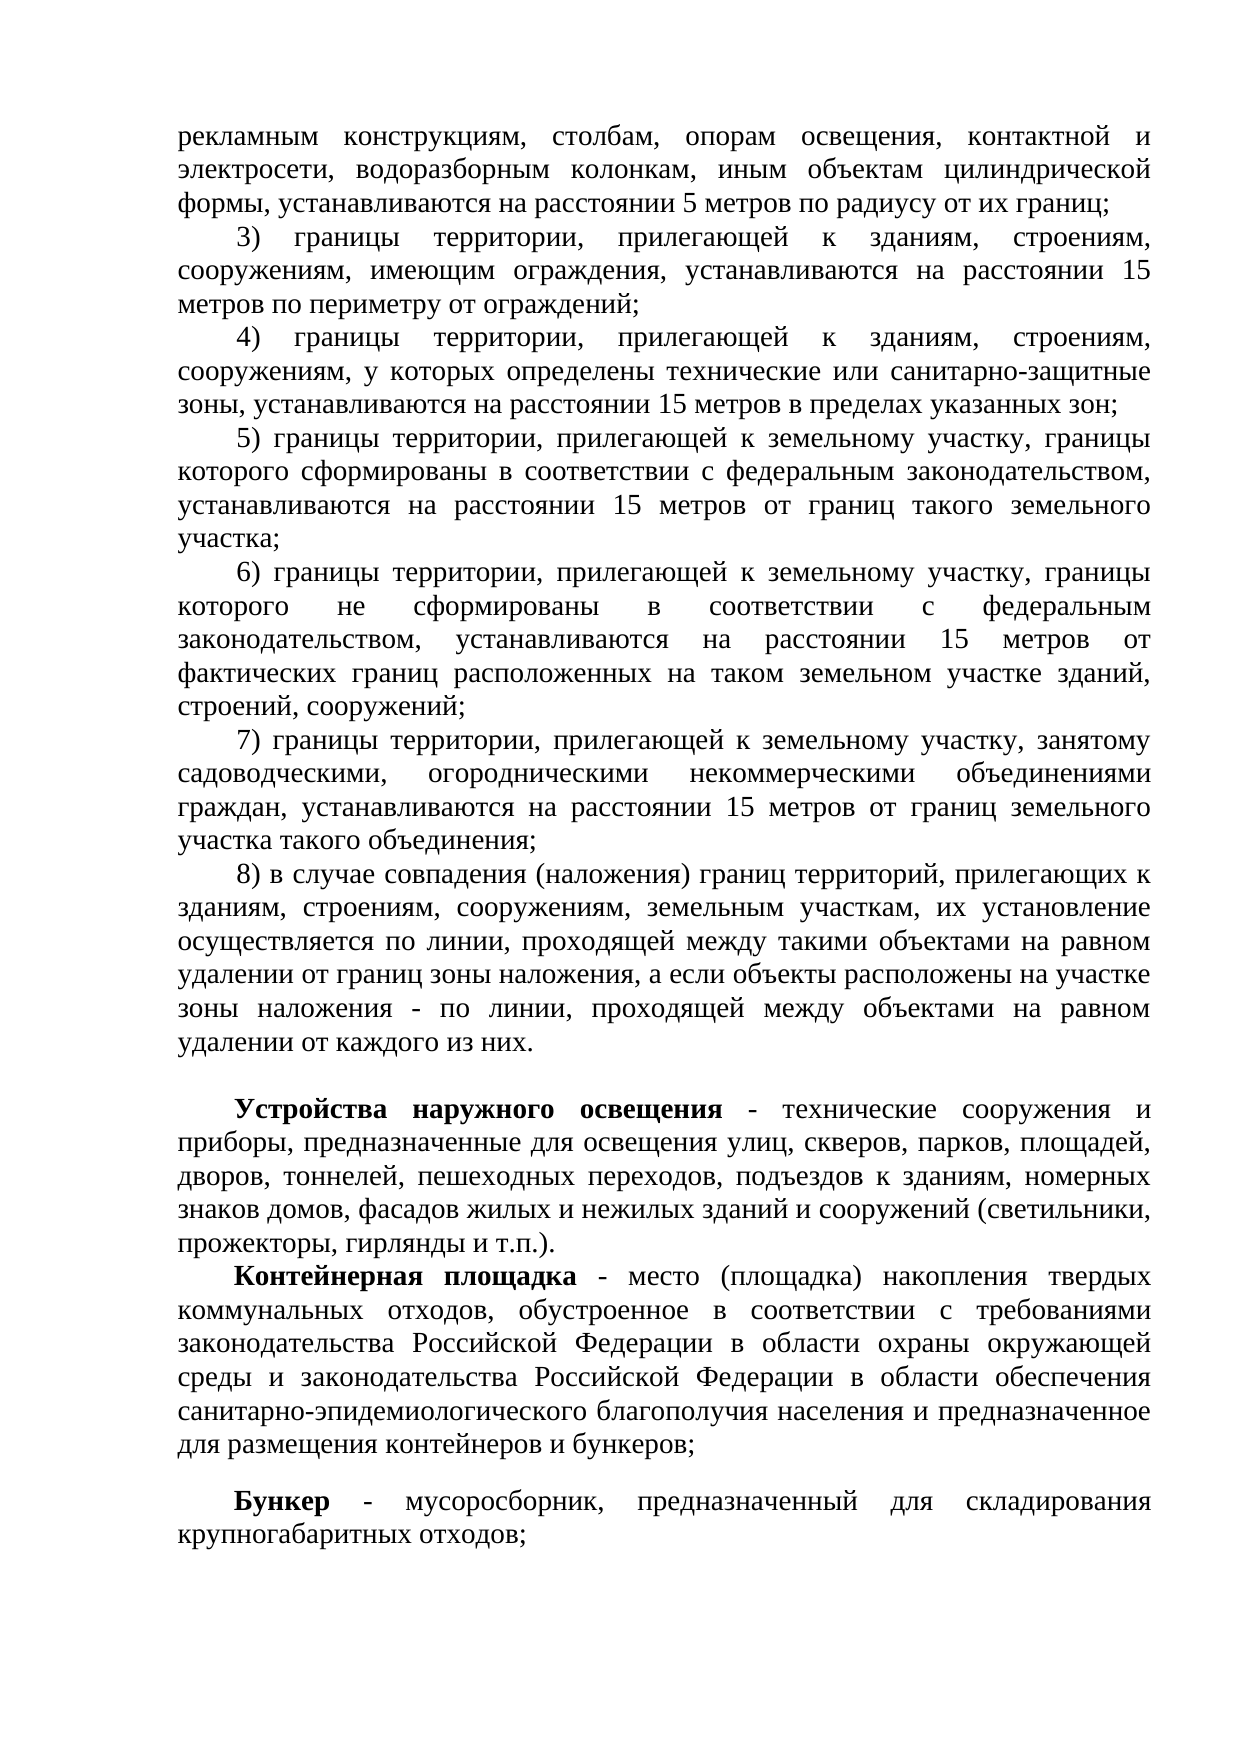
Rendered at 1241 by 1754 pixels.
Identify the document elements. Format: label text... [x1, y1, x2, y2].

text 6) границы территории, прилегающей к земельному участку, границы которого не сформированы в соответствии с федеральным законодательством, устанавливаются на расстоянии 15 метров от фактических границ расположенных на таком земельном участке зданий, строений, сооружений; [177, 554, 1152, 722]
text Контейнерная площадка - место (площадка) накопления твердых коммунальных отходов, обустроенное в соответствии с требованиями законодательства Российской Федерации в области охраны окружающей среды и законодательства Российской Федерации в области обеспечения санитарно-эпидемиологического благополучия населения и предназначенное для размещения контейнеров и бункеров; [177, 1258, 1152, 1460]
text 8) в случае совпадения (наложения) границ территорий, прилегающих к зданиям, строениям, сооружениям, земельным участкам, их установление осуществляется по линии, проходящей между такими объектами на равном удалении от границ зоны наложения, а если объекты расположены на участке зоны наложения - по линии, проходящей между объектами на равном удалении от каждого из них. [177, 856, 1152, 1057]
text 7) границы территории, прилегающей к земельному участку, занятому садоводческими, огородническими некоммерческими объединениями граждан, устанавливаются на расстоянии 15 метров от границ земельного участка такого объединения; [177, 722, 1152, 856]
text 5) границы территории, прилегающей к земельному участку, границы которого сформированы в соответствии с федеральным законодательством, устанавливаются на расстоянии 15 метров от границ такого земельного участка; [177, 420, 1152, 554]
text 3) границы территории, прилегающей к зданиям, строениям, сооружениям, имеющим ограждения, устанавливаются на расстоянии 15 метров по периметру от ограждений; [177, 219, 1152, 319]
text Бункер - мусоросборник, предназначенный для складирования крупногабаритных отходов; [177, 1483, 1152, 1550]
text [177, 118, 1152, 219]
text 4) границы территории, прилегающей к зданиям, строениям, сооружениям, у которых определены технические или санитарно-защитные зоны, устанавливаются на расстоянии 15 метров в пределах указанных зон; [177, 319, 1152, 420]
text Устройства наружного освещения - технические сооружения и приборы, предназначенные для освещения улиц, скверов, парков, площадей, дворов, тоннелей, пешеходных переходов, подъездов к зданиям, номерных знаков домов, фасадов жилых и нежилых зданий и сооружений (светильники, прожекторы, гирлянды и т.п.). [177, 1091, 1152, 1258]
